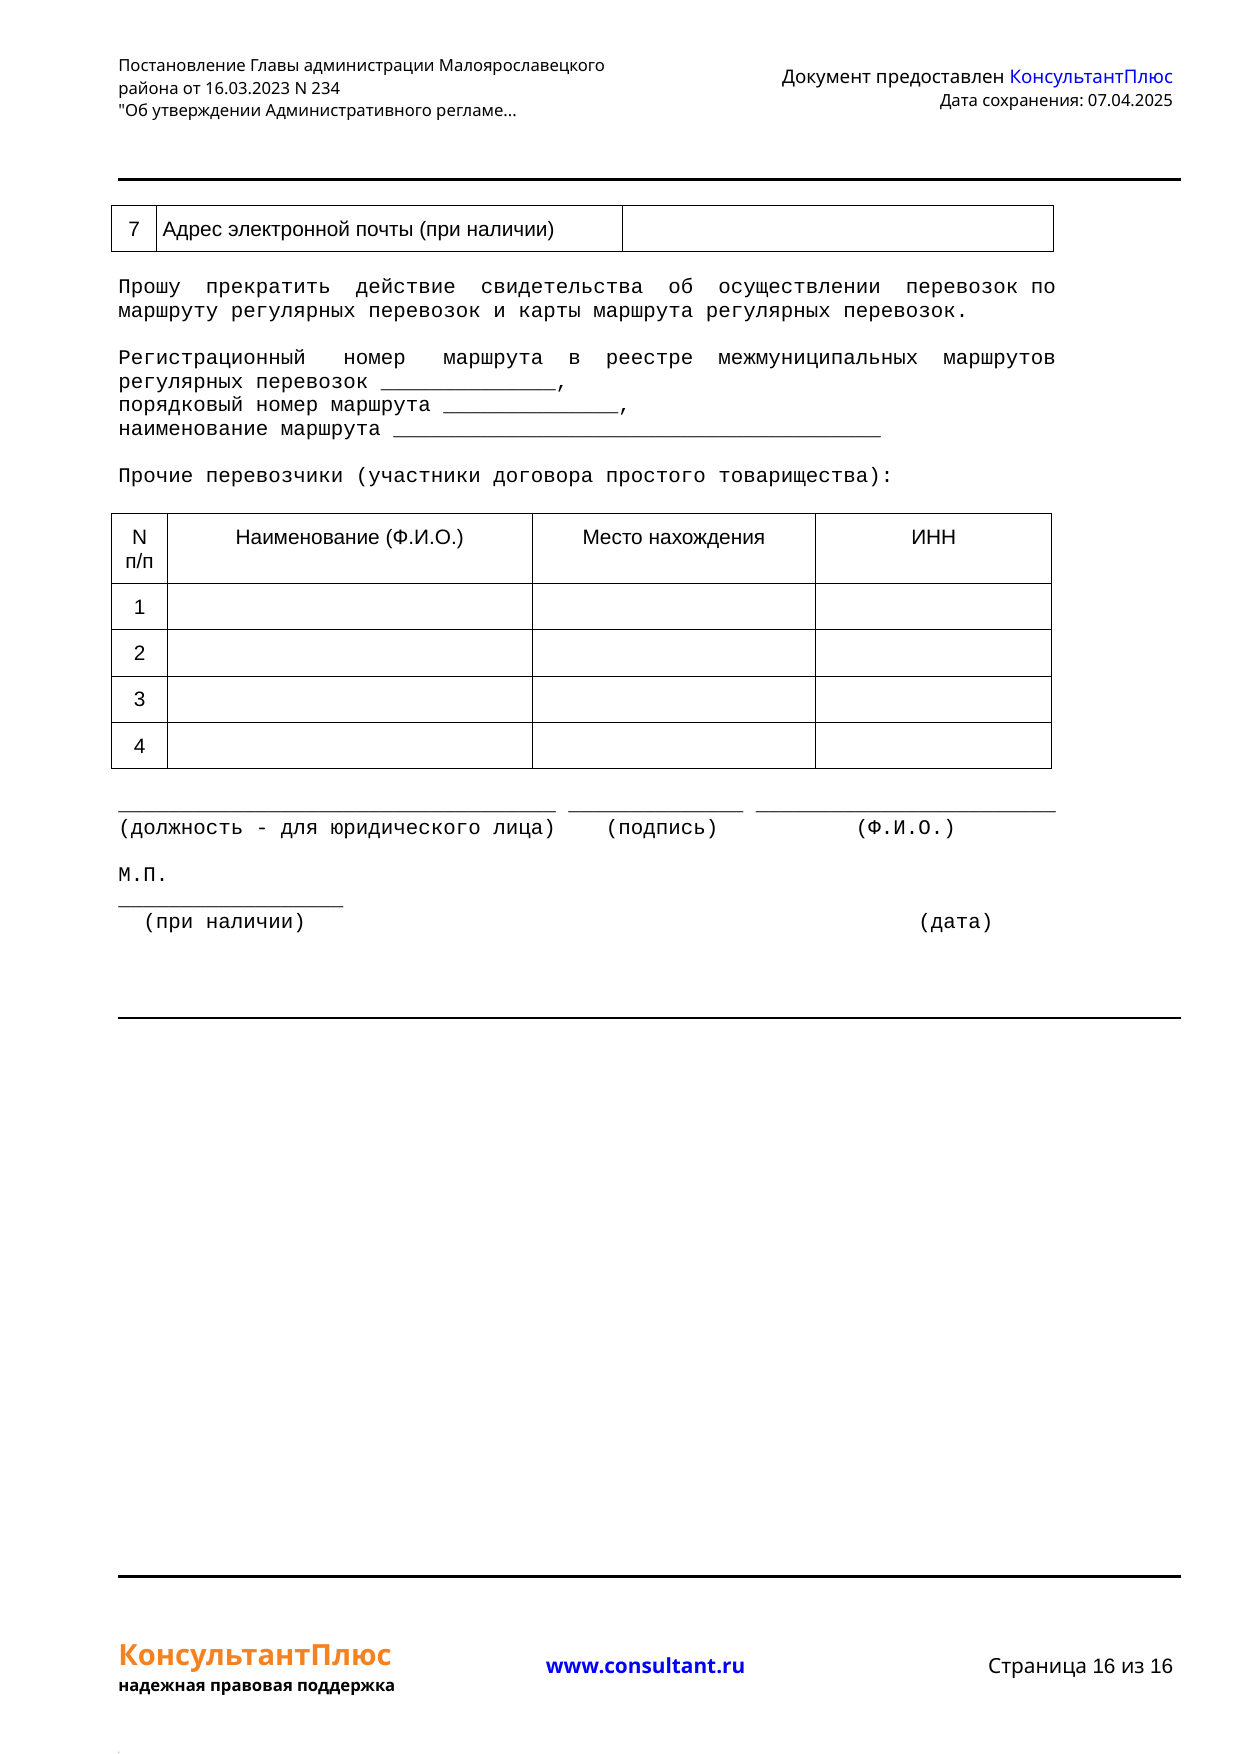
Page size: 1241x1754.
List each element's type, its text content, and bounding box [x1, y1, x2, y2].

text Регистрационный номер маршрута в реестре межмуниципальных маршрутов [118, 347, 1181, 371]
table_header Место нахождения [533, 514, 815, 583]
text (должность - для юридического лица) (подпись) (Ф.И.О.) [118, 817, 1181, 840]
text маршруту регулярных перевозок и карты маршрута регулярных перевозок. [118, 300, 1181, 323]
table_cell [816, 584, 1051, 629]
table_cell [168, 677, 532, 722]
table_cell Адрес электронной почты (при наличии) [157, 206, 622, 251]
table_cell [816, 723, 1051, 768]
table_cell [533, 723, 815, 768]
table_cell [168, 630, 532, 676]
table_cell 2 [112, 630, 167, 676]
text Прошу прекратить действие свидетельства об осуществлении перевозок по [118, 276, 1181, 300]
table_cell [816, 630, 1051, 676]
text Прочие перевозчики (участники договора простого товарищества): [118, 465, 1181, 489]
table_cell 7 [112, 206, 156, 251]
table_header ИНН [816, 514, 1051, 583]
text __________________ [118, 888, 1181, 911]
table_cell [168, 584, 532, 629]
table_header N п/п [112, 514, 167, 583]
table_cell 3 [112, 677, 167, 722]
text наименование маршрута _______________________________________ [118, 418, 1181, 442]
text (при наличии) (дата) [118, 911, 1181, 935]
table_cell [623, 206, 1053, 251]
table_header Наименование (Ф.И.О.) [168, 514, 532, 583]
text регулярных перевозок ______________, [118, 371, 1181, 394]
text порядковый номер маршрута ______________, [118, 394, 1181, 418]
table_cell 1 [112, 584, 167, 629]
table_cell [533, 584, 815, 629]
table_cell [168, 723, 532, 768]
table_cell [816, 677, 1051, 722]
table_cell 4 [112, 723, 167, 768]
table_cell [533, 630, 815, 676]
text М.П. [118, 864, 1181, 888]
table_cell [533, 677, 815, 722]
text ___________________________________ ______________ ________________________ [118, 793, 1181, 817]
